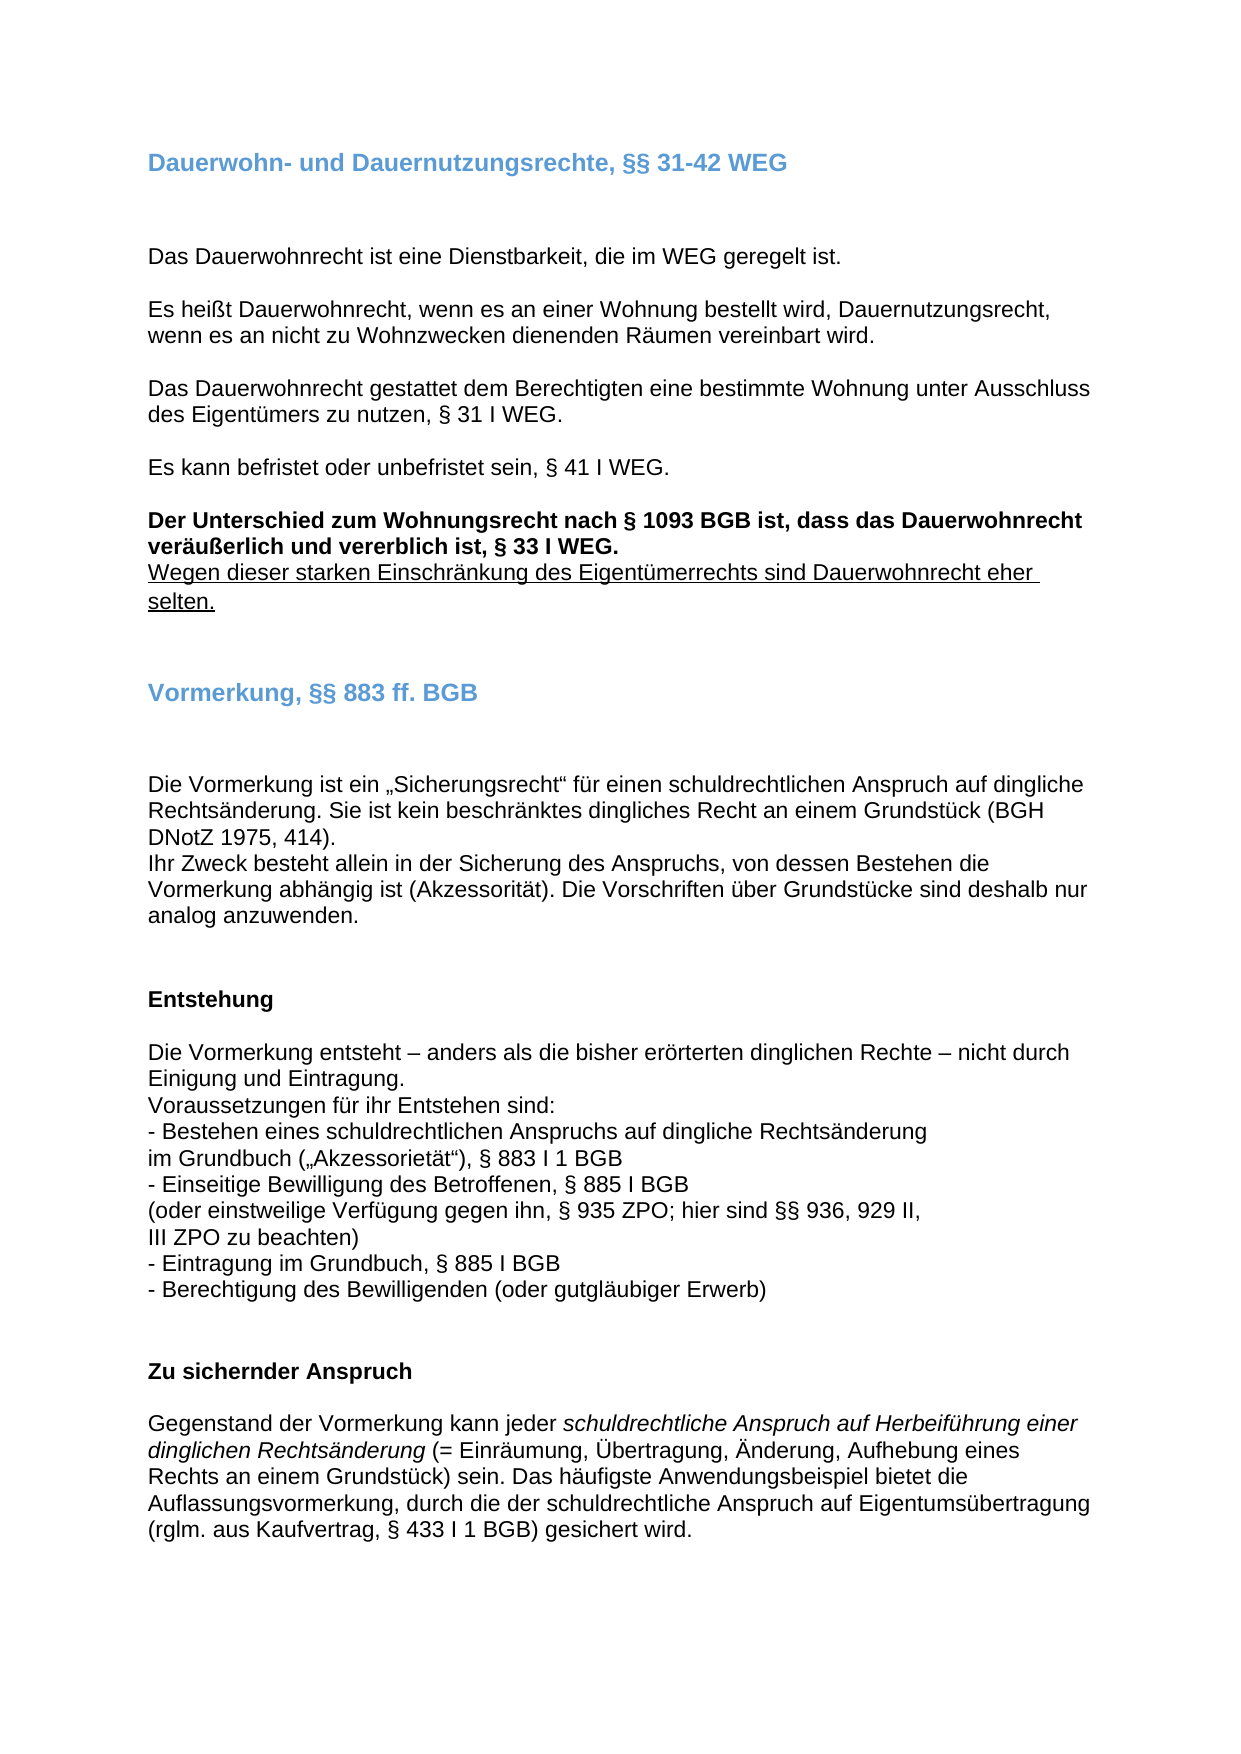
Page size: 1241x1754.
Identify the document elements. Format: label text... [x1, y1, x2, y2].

text im Grundbuch („Akzessorietät“), § 883 I 1 BGB [148, 1144, 1093, 1171]
text Die Vormerkung ist ein „Sicherungsrecht“ für einen schuldrechtlichen Anspruch auf dingliche Rechtsänderung. Sie ist kein beschränktes dingliches Recht an einem Grundstück (BGH DNotZ 1975, 414). Ihr Zweck besteht allein in der Sicherung des Anspruchs, von dessen Bestehen die Vormerkung abhängig ist (Akzessorität). Die Vorschriften über Grundstücke sind deshalb nur analog anzuwenden. [148, 771, 1093, 986]
text Das Dauerwohnrecht ist eine Dienstbarkeit, die im WEG geregelt ist. [148, 243, 1093, 269]
text - Bestehen eines schuldrechtlichen Anspruchs auf dingliche Rechtsänderung [148, 1118, 1093, 1144]
text Dauerwohn- und Dauernutzungsrechte, §§ 31-42 WEG [148, 148, 1093, 176]
text Die Vormerkung entsteht – anders als die bisher erörterten dinglichen Rechte – nicht durch Einigung und Eintragung. [148, 1039, 1093, 1092]
text III ZPO zu beachten) [148, 1223, 1093, 1250]
text Voraussetzungen für ihr Entstehen sind: [148, 1092, 1093, 1118]
text - Berechtigung des Bewilligenden (oder gutgläubiger Erwerb) [148, 1276, 1093, 1303]
text Gegenstand der Vormerkung kann jeder schuldrechtliche Anspruch auf Herbeiführung einer dinglichen Rechtsänderung (= Einräumung, Übertragung, Änderung, Aufhebung eines Rechts an einem Grundstück) sein. Das häufigste Anwendungsbeispiel bietet die Auflassungsvormerkung, durch die der schuldrechtliche Anspruch auf Eigentumsübertragung (rglm. aus Kaufvertrag, § 433 I 1 BGB) gesichert wird. [148, 1410, 1093, 1571]
text Wegen dieser starken Einschränkung des Eigentümerrechts sind Dauerwohnrecht eher selten. [148, 559, 1093, 614]
text Das Dauerwohnrecht gestattet dem Berechtigten eine bestimmte Wohnung unter Ausschluss des Eigentümers zu nutzen, § 31 I WEG. [148, 375, 1093, 427]
text - Eintragung im Grundbuch, § 885 I BGB [148, 1250, 1093, 1276]
text Vormerkung, §§ 883 ff. BGB [148, 678, 1093, 707]
text Entstehung [148, 986, 1093, 1013]
text Zu sichernder Anspruch [148, 1358, 1093, 1384]
text Es heißt Dauerwohnrecht, wenn es an einer Wohnung bestellt wird, Dauernutzungsrecht, wenn es an nicht zu Wohnzwecken dienenden Räumen vereinbart wird. [148, 296, 1093, 348]
text Es kann befristet oder unbefristet sein, § 41 I WEG. [148, 454, 1093, 480]
text - Einseitige Bewilligung des Betroffenen, § 885 I BGB [148, 1171, 1093, 1197]
text (oder einstweilige Verfügung gegen ihn, § 935 ZPO; hier sind §§ 936, 929 II, [148, 1197, 1093, 1223]
text Der Unterschied zum Wohnungsrecht nach § 1093 BGB ist, dass das Dauerwohnrecht veräußerlich und vererblich ist, § 33 I WEG. [148, 507, 1093, 559]
